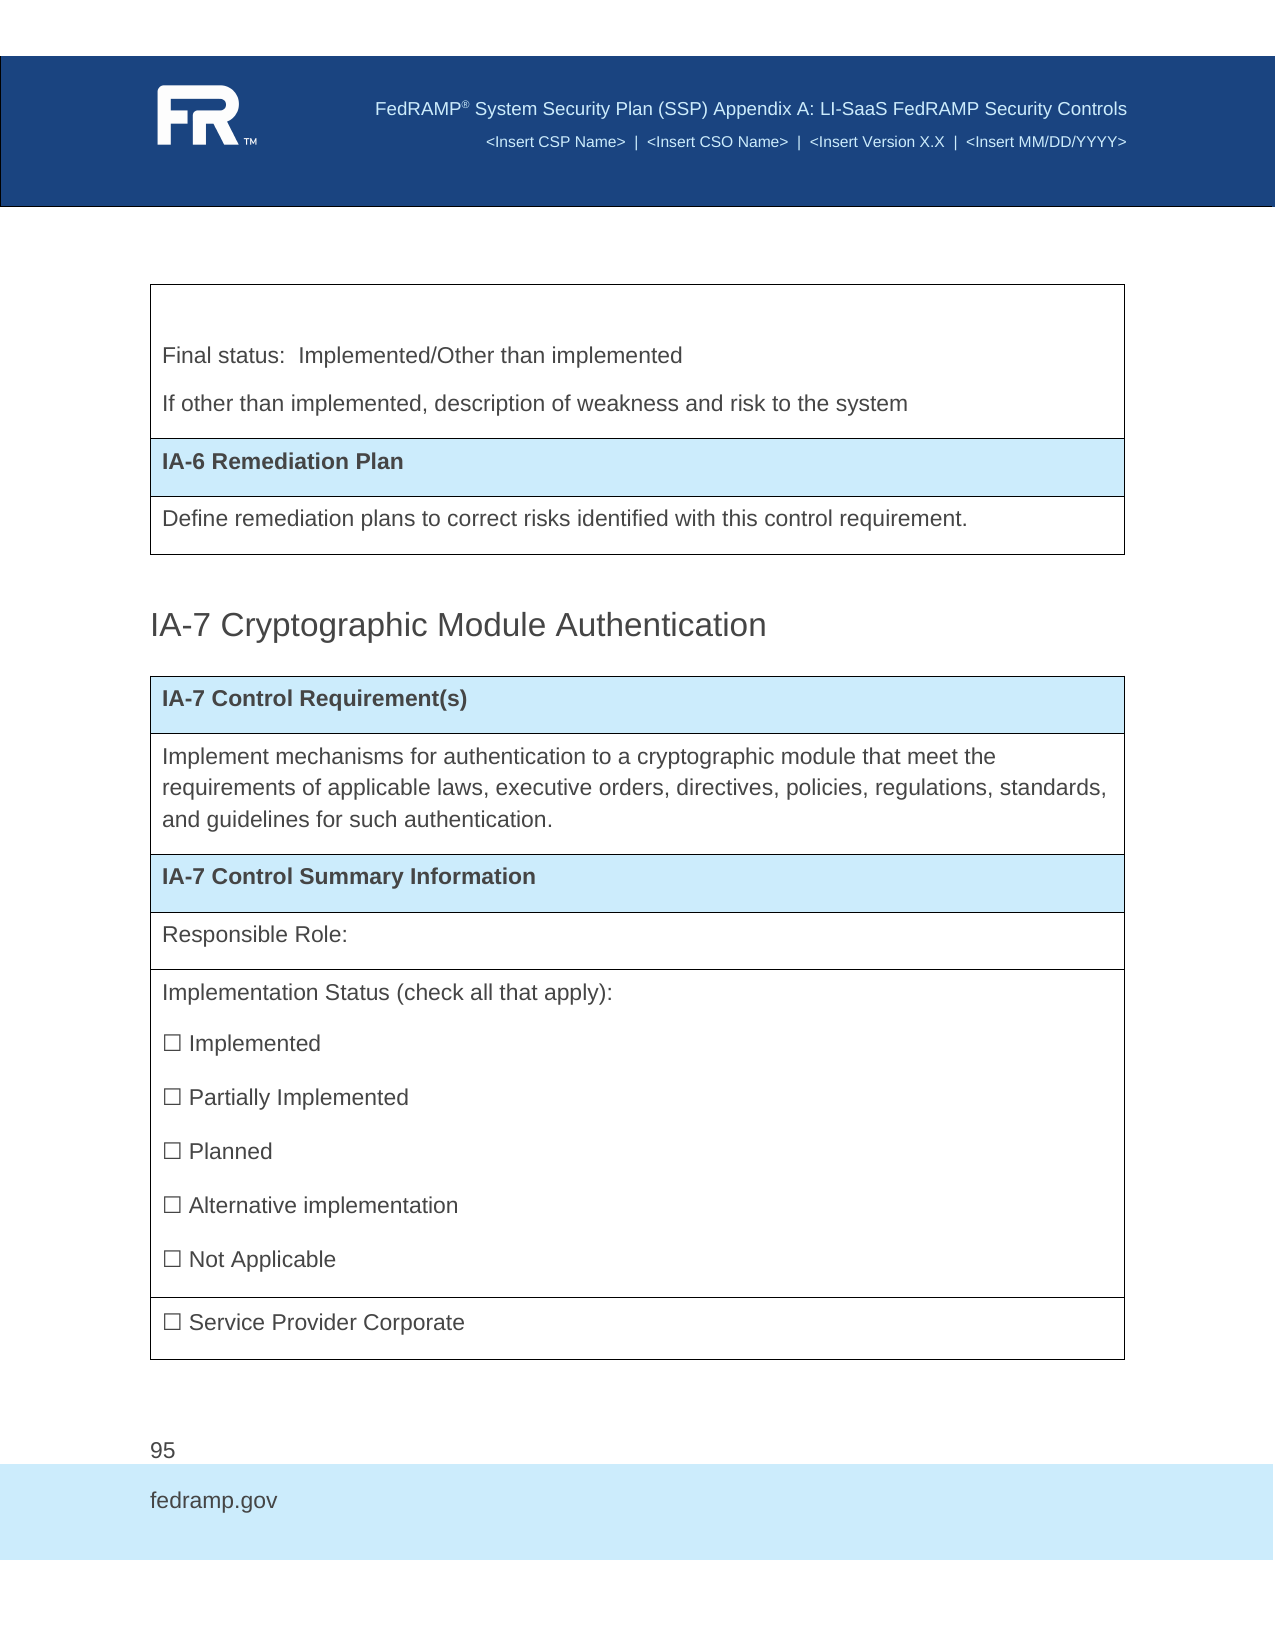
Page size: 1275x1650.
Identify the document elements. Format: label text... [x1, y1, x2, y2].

title IA-7 Cryptographic Module Authentication [150, 604, 1125, 643]
picture [157, 85, 257, 145]
table_cell Implement mechanisms for authentication to a cryptographic module that meet the requirements of applicable laws, executive orders, directives, policies, regulations, standards, and guidelines for such authentication. [151, 734, 1124, 854]
table_cell Define remediation plans to correct risks identified with this control requirement. [151, 497, 1124, 553]
table_cell Implementation Status (check all that apply): Implemented Partially Implemented Planned Alternative implementation Not Applicable [151, 970, 1124, 1297]
table_cell Responsible Role: [151, 913, 1124, 969]
table_cell IA-6 Remediation Plan [151, 439, 1124, 496]
table_cell IA-7 Control Summary Information [151, 855, 1124, 912]
table_header IA-7 Control Requirement(s) [151, 677, 1124, 733]
